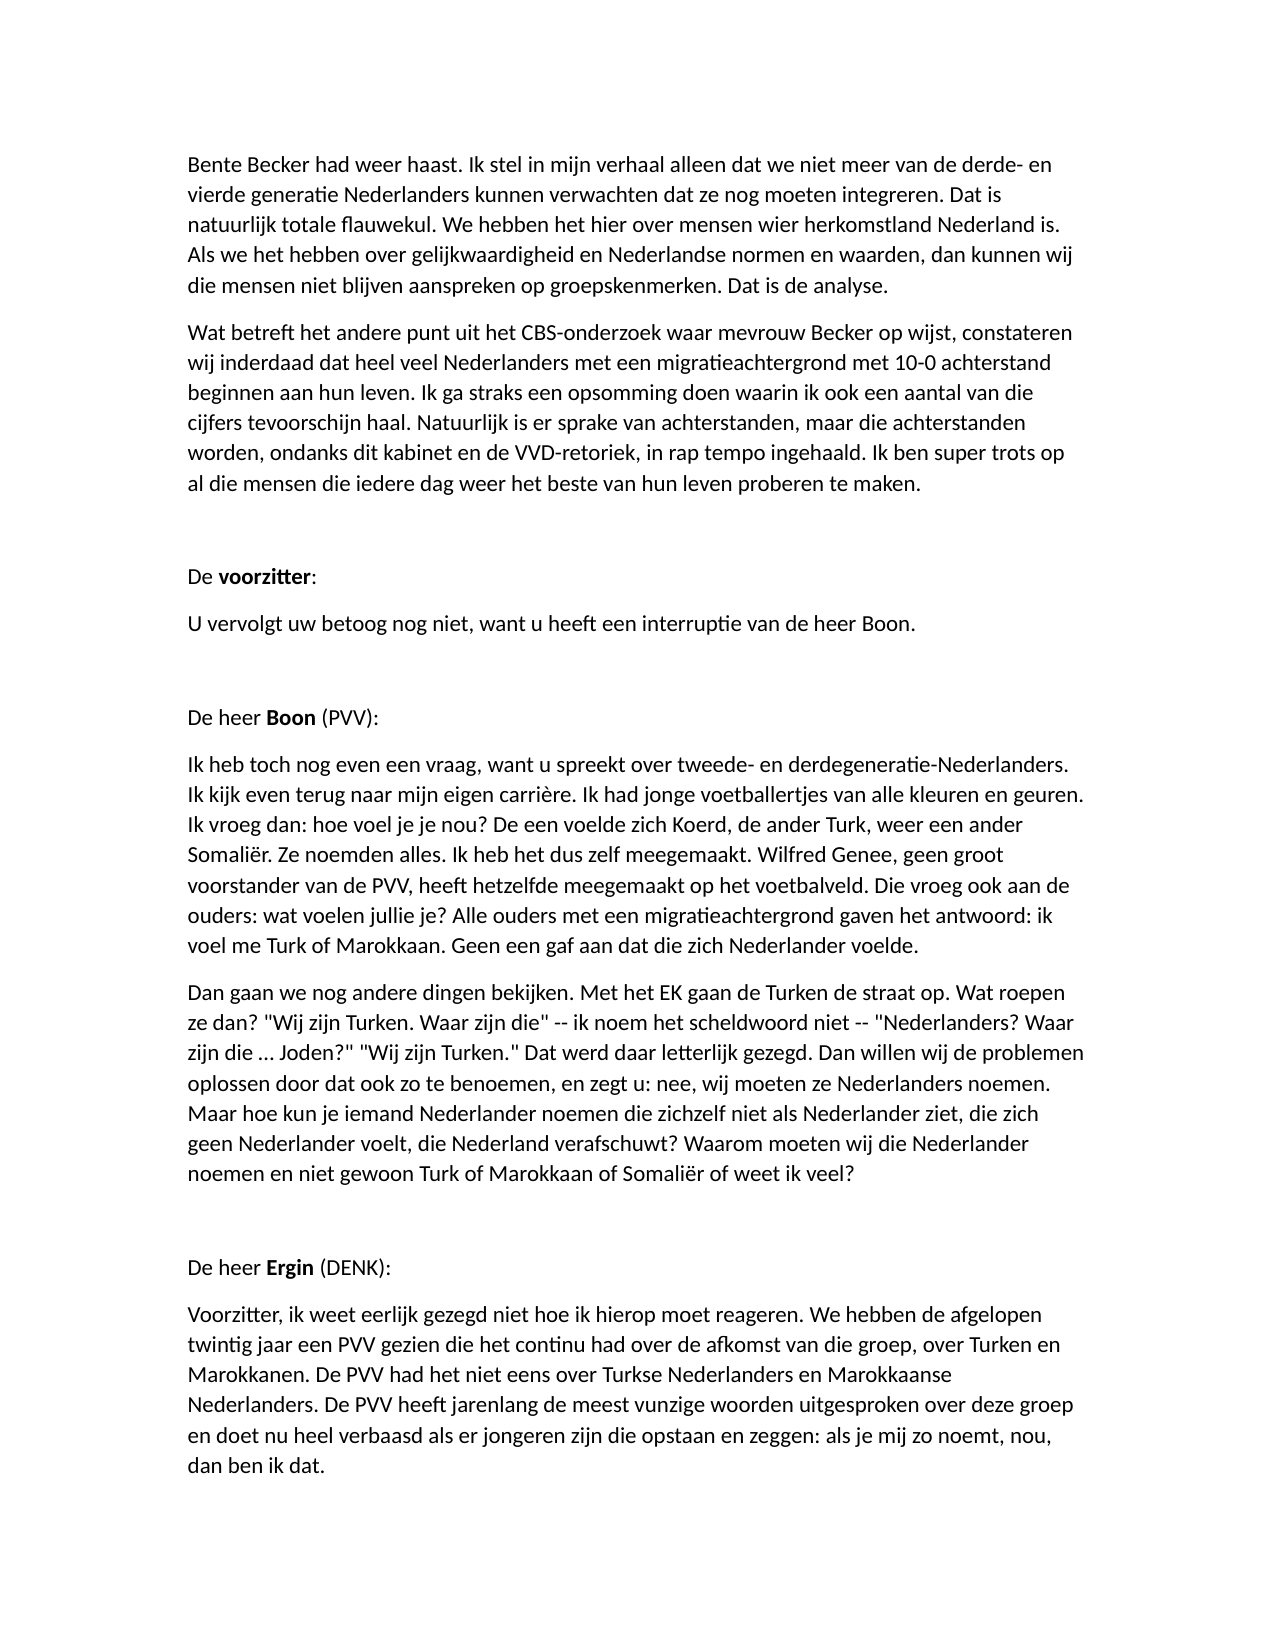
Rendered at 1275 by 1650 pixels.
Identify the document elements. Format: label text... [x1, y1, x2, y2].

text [187, 150, 1087, 299]
text Wat betreft het andere punt uit het CBS-onderzoek waar mevrouw Becker op wijst, constateren wij inderdaad dat heel veel Nederlanders met een migratieachtergrond met 10-0 achterstand beginnen aan hun leven. Ik ga straks een opsomming doen waarin ik ook een aantal van die cijfers tevoorschijn haal. Natuurlijk is er sprake van achterstanden, maar die achterstanden worden, ondanks dit kabinet en de VVD-retoriek, in rap tempo ingehaald. Ik ben super trots op al die mensen die iedere dag weer het beste van hun leven proberen te maken. [187, 318, 1087, 497]
text Voorzitter, ik weet eerlijk gezegd niet hoe ik hierop moet reageren. We hebben de afgelopen twintig jaar een PVV gezien die het continu had over de afkomst van die groep, over Turken en Marokkanen. De PVV had het niet eens over Turkse Nederlanders en Marokkaanse Nederlanders. De PVV heeft jarenlang de meest vunzige woorden uitgesproken over deze groep en doet nu heel verbaasd als er jongeren zijn die opstaan en zeggen: als je mij zo noemt, nou, dan ben ik dat. [187, 1300, 1087, 1479]
text De voorzitter: [187, 562, 1087, 591]
text De heer Ergin (DENK): [187, 1253, 1087, 1281]
text De heer Boon (PVV): [187, 703, 1087, 731]
text Dan gaan we nog andere dingen bekijken. Met het EK gaan de Turken de straat op. Wat roepen ze dan? "Wij zijn Turken. Waar zijn die" -- ik noem het scheldwoord niet -- "Nederlanders? Waar zijn die … Joden?" "Wij zijn Turken." Dat werd daar letterlijk gezegd. Dan willen wij de problemen oplossen door dat ook zo te benoemen, en zegt u: nee, wij moeten ze Nederlanders noemen. Maar hoe kun je iemand Nederlander noemen die zichzelf niet als Nederlander ziet, die zich geen Nederlander voelt, die Nederland verafschuwt? Waarom moeten wij die Nederlander noemen en niet gewoon Turk of Marokkaan of Somaliër of weet ik veel? [187, 978, 1087, 1187]
text Ik heb toch nog even een vraag, want u spreekt over tweede- en derdegeneratie-Nederlanders. Ik kijk even terug naar mijn eigen carrière. Ik had jonge voetballertjes van alle kleuren en geuren. Ik vroeg dan: hoe voel je je nou? De een voelde zich Koerd, de ander Turk, weer een ander Somaliër. Ze noemden alles. Ik heb het dus zelf meegemaakt. Wilfred Genee, geen groot voorstander van de PVV, heeft hetzelfde meegemaakt op het voetbalveld. Die vroeg ook aan de ouders: wat voelen jullie je? Alle ouders met een migratieachtergrond gaven het antwoord: ik voel me Turk of Marokkaan. Geen een gaf aan dat die zich Nederlander voelde. [187, 750, 1087, 959]
text U vervolgt uw betoog nog niet, want u heeft een interruptie van de heer Boon. [187, 609, 1087, 637]
